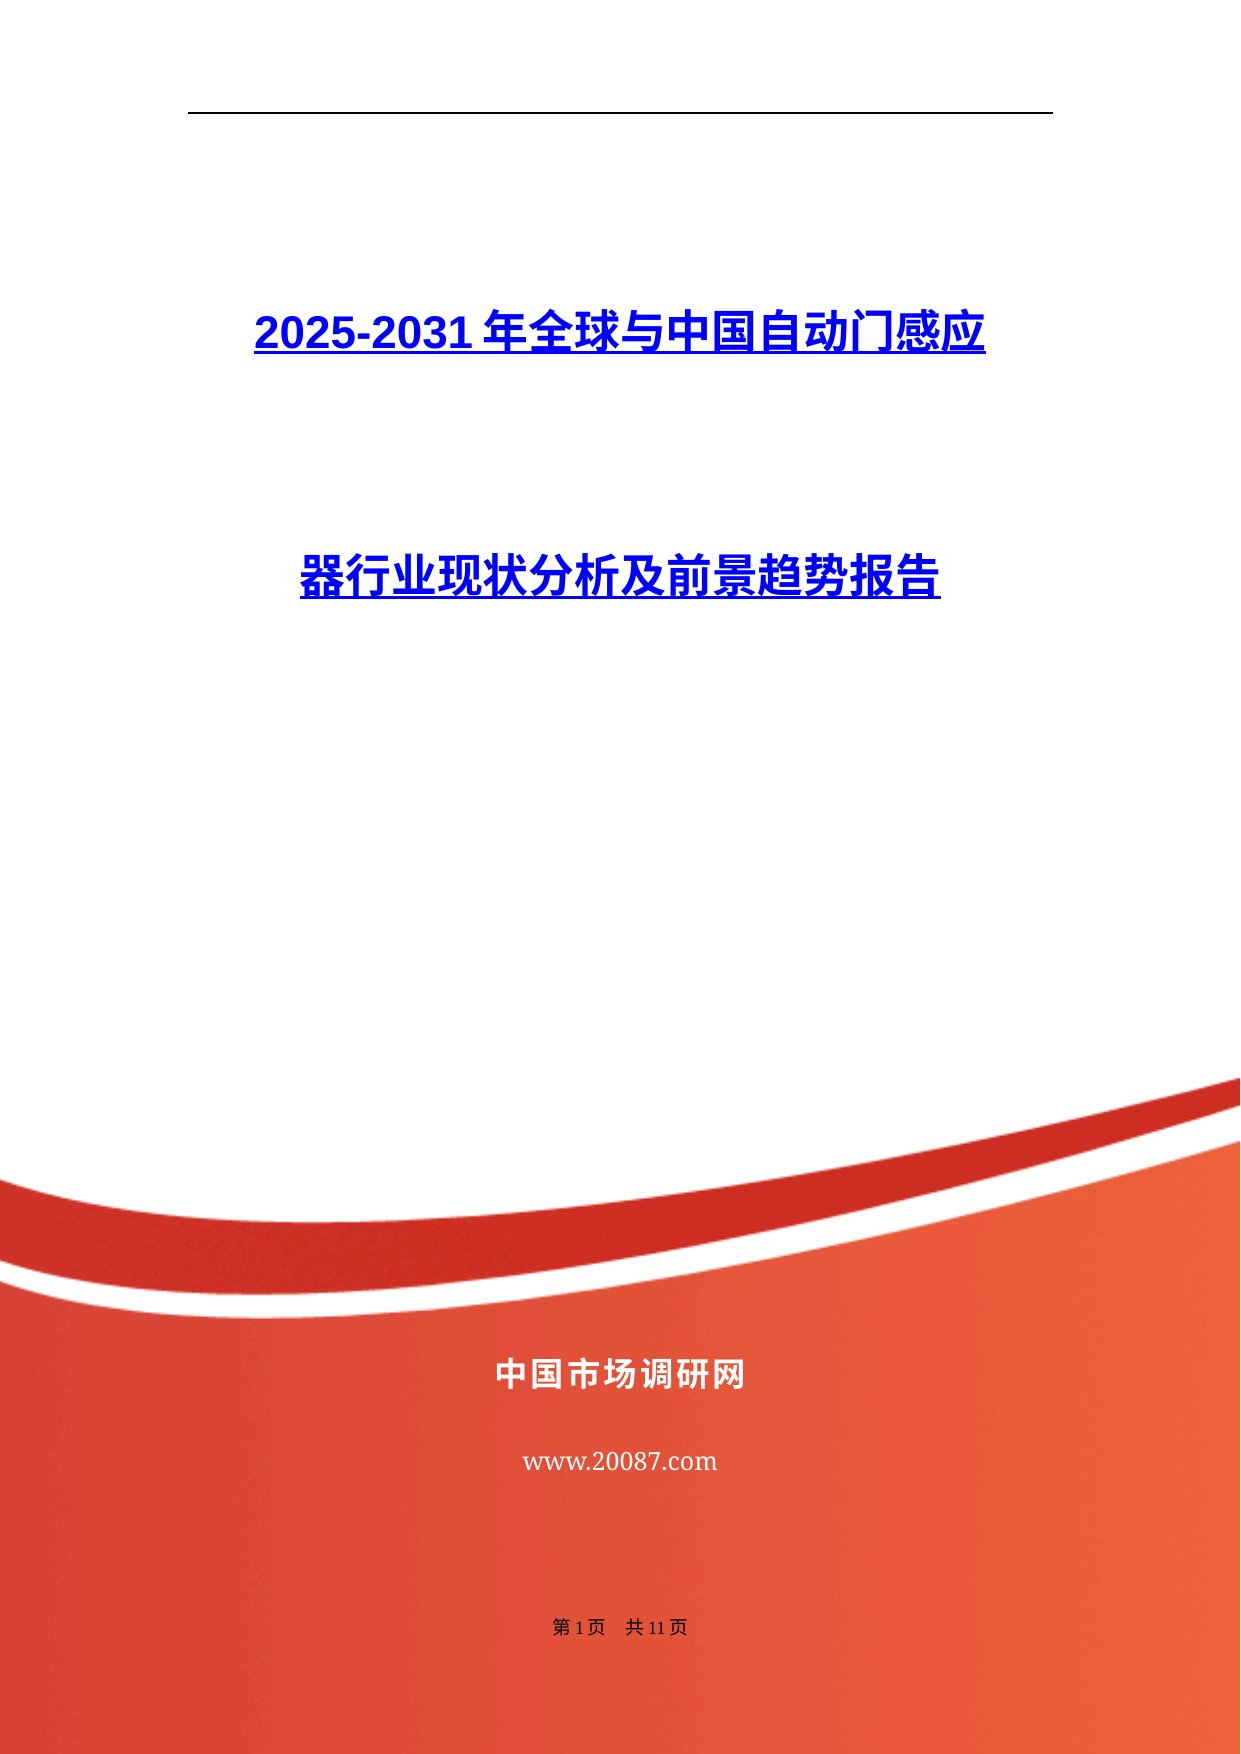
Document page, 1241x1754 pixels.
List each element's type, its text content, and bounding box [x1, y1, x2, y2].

table_header 2025-2031年全球与中国自动门感应器行业现状分析及前景趋势报告 [188, 207, 1053, 773]
text www.20087.com [187, 1428, 1053, 1493]
subtitle 中国市场调研网 [187, 1339, 1053, 1404]
picture [0, 1006, 1241, 1754]
